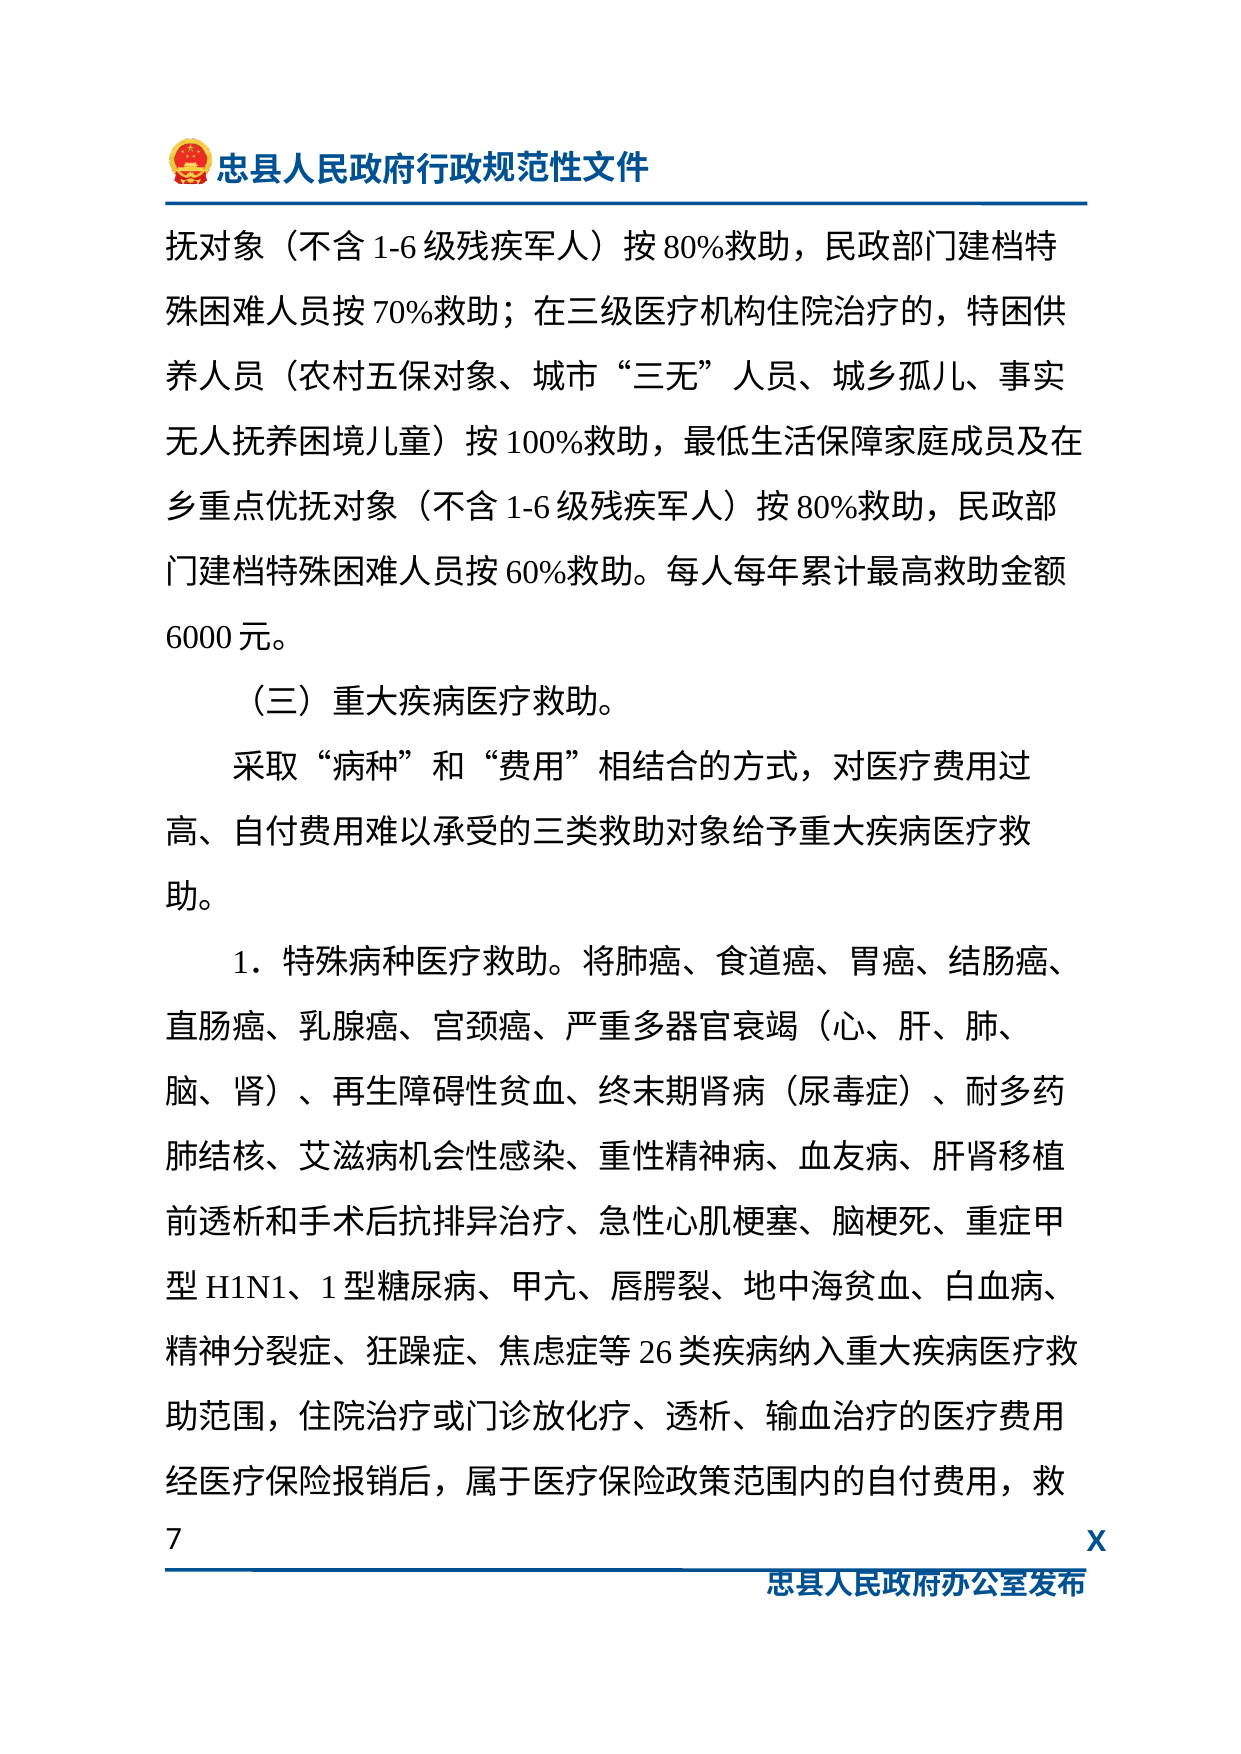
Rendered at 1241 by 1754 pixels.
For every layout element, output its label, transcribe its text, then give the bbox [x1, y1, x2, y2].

text （三）重大疾病医疗救助。 [165, 666, 1087, 731]
picture [165, 136, 216, 188]
text 采取“病种”和“费用”相结合的方式，对医疗费用过高、自付费用难以承受的三类救助对象给予重大疾病医疗救助。 [165, 731, 1087, 926]
